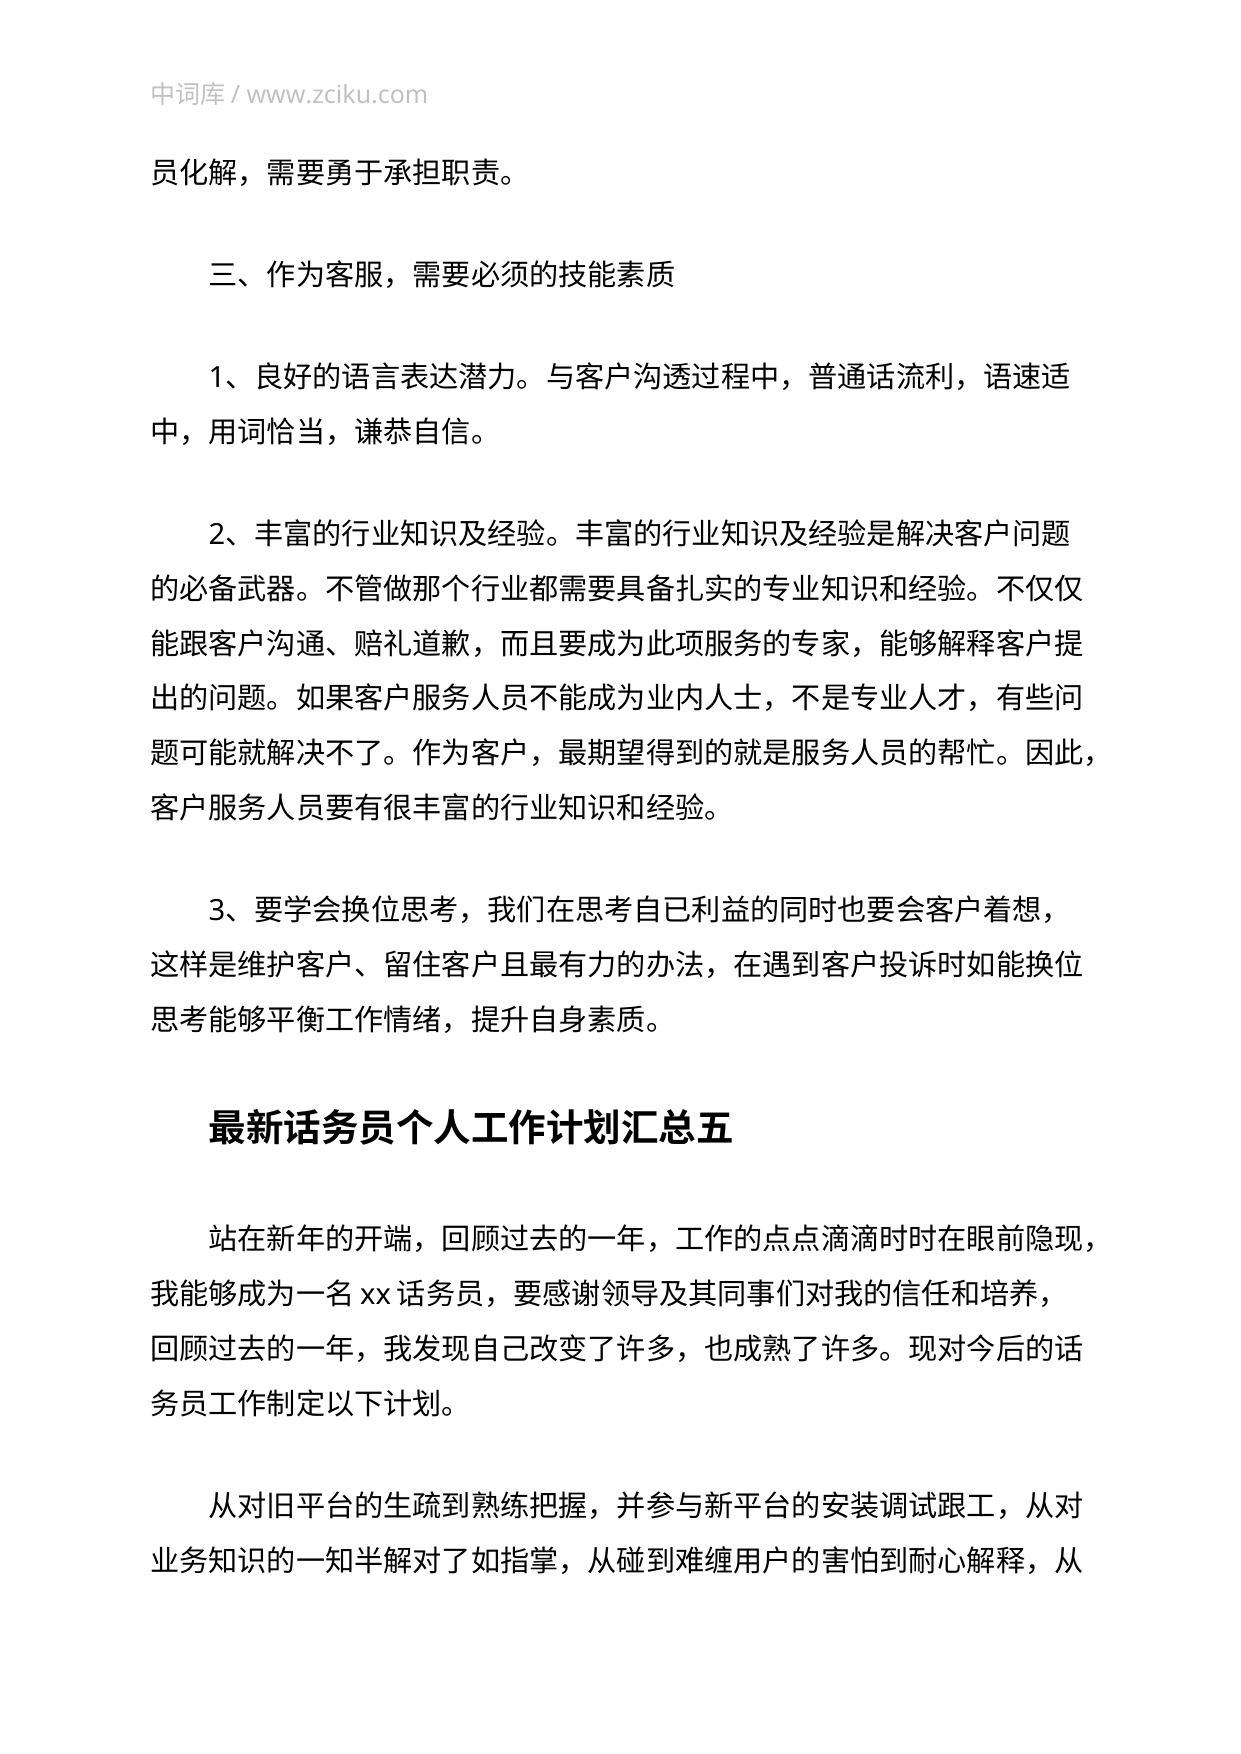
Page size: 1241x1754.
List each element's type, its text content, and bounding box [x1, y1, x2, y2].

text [150, 150, 1090, 192]
text 三、作为客服，需要必须的技能素质 [150, 252, 1090, 294]
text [150, 1482, 1090, 1579]
text 最新话务员个人工作计划汇总五 [150, 1098, 1090, 1153]
text 1、良好的语言表达潜力。与客户沟透过程中，普通话流利，语速适中，用词恰当，谦恭自信。 [150, 353, 1090, 451]
text 3、要学会换位思考，我们在思考自已利益的同时也要会客户着想，这样是维护客户、留住客户且最有力的办法，在遇到客户投诉时如能换位思考能够平衡工作情绪，提升自身素质。 [150, 887, 1090, 1039]
text 2、丰富的行业知识及经验。丰富的行业知识及经验是解决客户问题的必备武器。不管做那个行业都需要具备扎实的专业知识和经验。不仅仅能跟客户沟通、赔礼道歉，而且要成为此项服务的专家，能够解释客户提出的问题。如果客户服务人员不能成为业内人士，不是专业人才，有些问题可能就解决不了。作为客户，最期望得到的就是服务人员的帮忙。因此，客户服务人员要有很丰富的行业知识和经验。 [150, 510, 1090, 827]
text 站在新年的开端，回顾过去的一年，工作的点点滴滴时时在眼前隐现，我能够成为一名xx话务员，要感谢领导及其同事们对我的信任和培养，回顾过去的一年，我发现自己改变了许多，也成熟了许多。现对今后的话务员工作制定以下计划。 [150, 1216, 1090, 1423]
